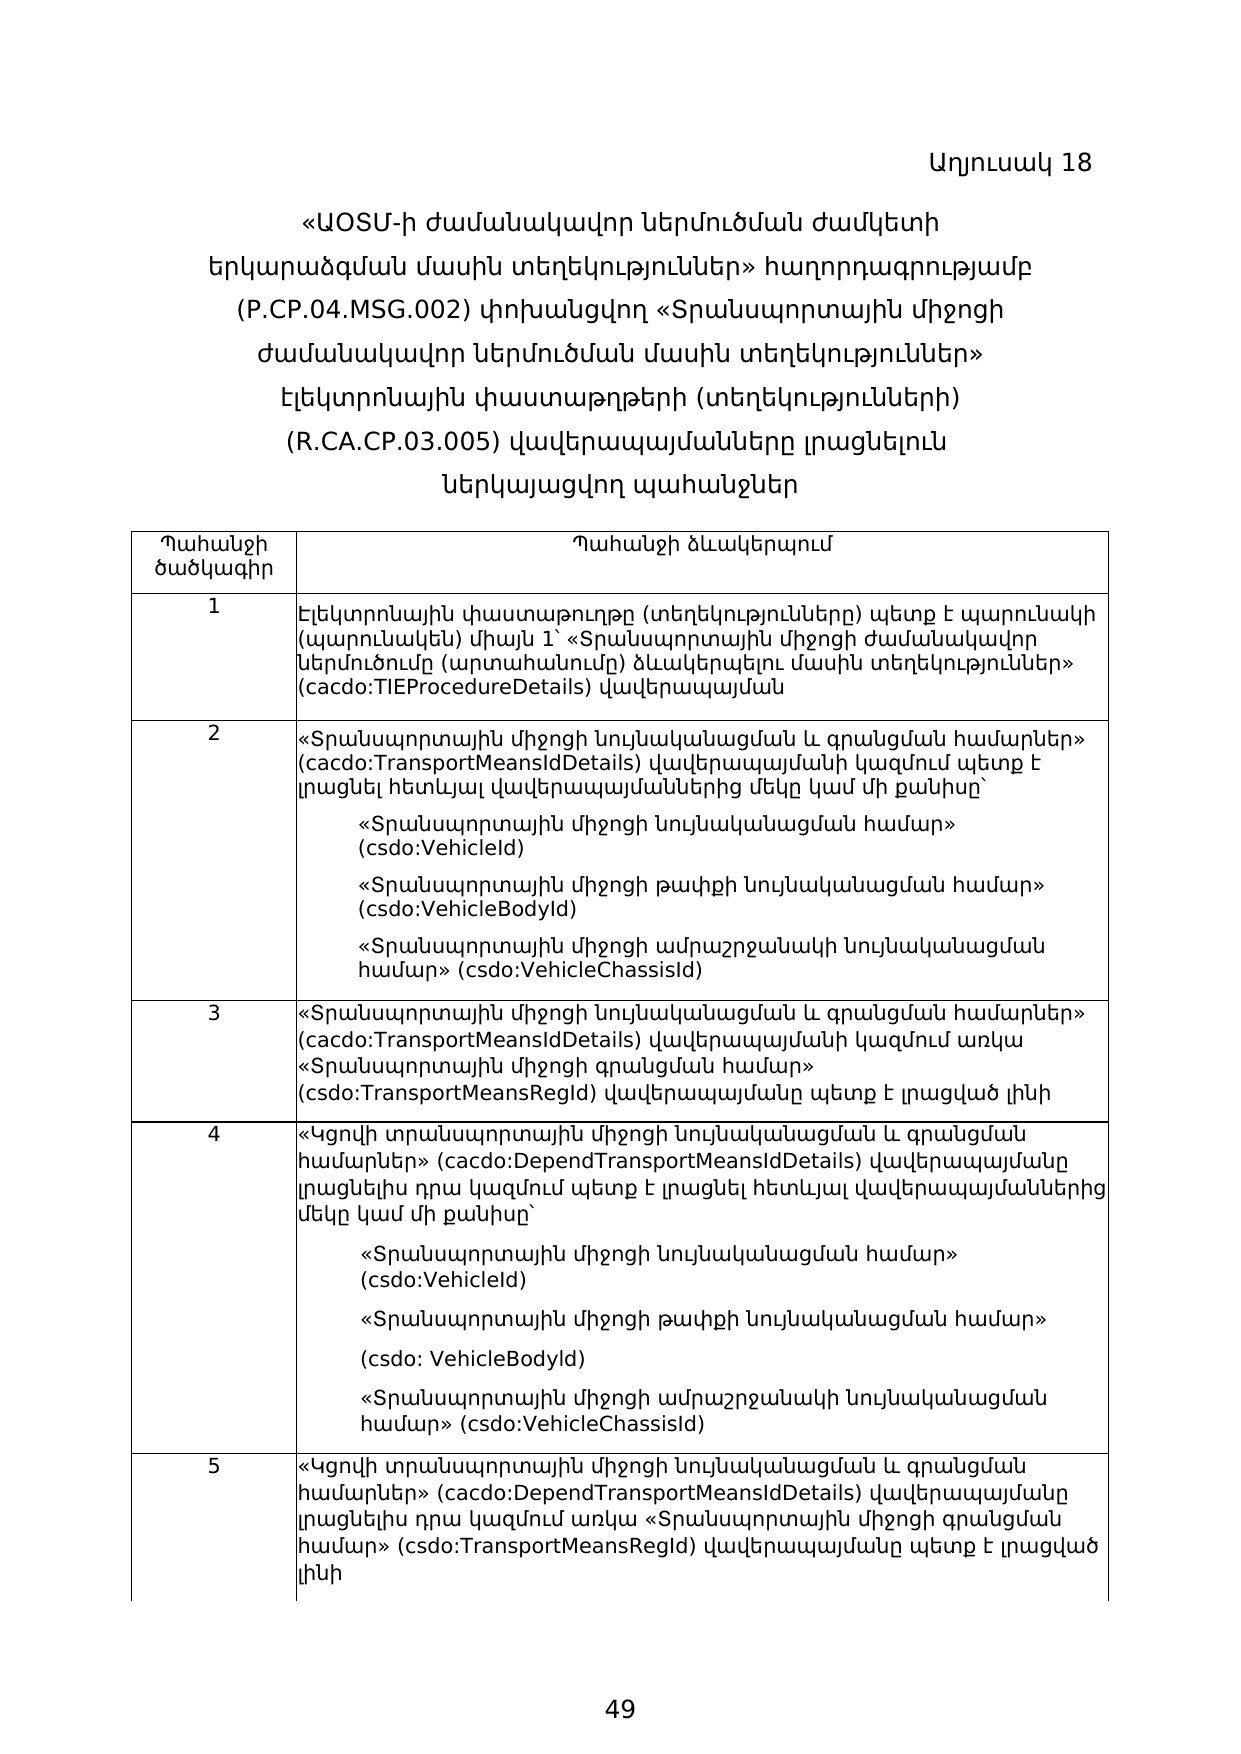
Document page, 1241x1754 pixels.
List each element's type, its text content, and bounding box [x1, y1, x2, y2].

text Աղյուսակ 18 [148, 148, 1092, 177]
table_cell 2 [132, 721, 296, 1000]
table_header Պահանջի ծածկագիր [132, 532, 296, 593]
table_cell «Տրանսպորտային միջոցի նույնականացման և գրանցման համարներ» (cacdo:TransportMeansIdDetails) վավերապայմանի կազմում պետք է լրացնել հետևյալ վավերապայմաններից մեկը կամ մի քանիսը՝ «Տրանսպորտային միջոցի նույնականացման համար» (csdo:VehicleId) «Տրանսպորտային միջոցի թափքի նույնականացման համար» (csdo:VehicleBodyId) «Տրանսպորտային միջոցի ամրաշրջանակի նույնականացման համար» (csdo:VehicleChassisId) [297, 721, 1108, 1000]
table_cell Էլեկտրոնային փաստաթուղթը (տեղեկությունները) պետք է պարունակի (պարունակեն) միայն 1՝ «Տրանսպորտային միջոցի ժամանակավոր ներմուծումը (արտահանումը) ձևակերպելու մասին տեղեկություններ» (cacdo:TIEProcedureDetails) վավերապայման [297, 594, 1108, 720]
table_cell «Տրանսպորտային միջոցի նույնականացման և գրանցման համարներ» (cacdo:TransportMeansIdDetails) վավերապայմանի կազմում առկա «Տրանսպորտային միջոցի գրանցման համար» (csdo:TransportMeansRegId) վավերապայմանը պետք է լրացված լինի [297, 1001, 1108, 1121]
table_cell «Կցովի տրանսպորտային միջոցի նույնականացման և գրանցման համարներ» (cacdo:DependTransportMeansIdDetails) վավերապայմանը լրացնելիս դրա կազմում առկա «Տրանսպորտային միջոցի գրանցման համար» (csdo:TransportMeansRegId) վավերապայմանը պետք է լրացված լինի [297, 1454, 1108, 1601]
table_cell 1 [132, 594, 296, 720]
text «ԱՕՏՄ-ի ժամանակավոր ներմուծման ժամկետի երկարաձգման մասին տեղեկություններ» հաղորդագրությամբ (P.CP.04.MSG.002) փոխանցվող «Տրանսպորտային միջոցի ժամանակավոր ներմուծման մասին տեղեկություններ» էլեկտրոնային փաստաթղթերի (տեղեկությունների) (R.CA.CP.03.005) վավերապայմանները լրացնելուն ներկայացվող պահանջներ [207, 208, 1034, 500]
table_cell 5 [132, 1454, 296, 1601]
table_cell 4 [132, 1123, 296, 1453]
table_cell 3 [132, 1001, 296, 1121]
table_header Պահանջի ձևակերպում [297, 532, 1108, 593]
table_cell «Կցովի տրանսպորտային միջոցի նույնականացման և գրանցման համարներ» (cacdo:DependTransportMeansIdDetails) վավերապայմանը լրացնելիս դրա կազմում պետք է լրացնել հետևյալ վավերապայմաններից մեկը կամ մի քանիսը՝ «Տրանսպորտային միջոցի նույնականացման համար» (csdo:VehicleId) «Տրանսպորտային միջոցի թափքի նույնականացման համար» (csdo: VehicleBodyld) «Տրանսպորտային միջոցի ամրաշրջանակի նույնականացման համար» (csdo:VehicleChassisId) [297, 1123, 1108, 1453]
